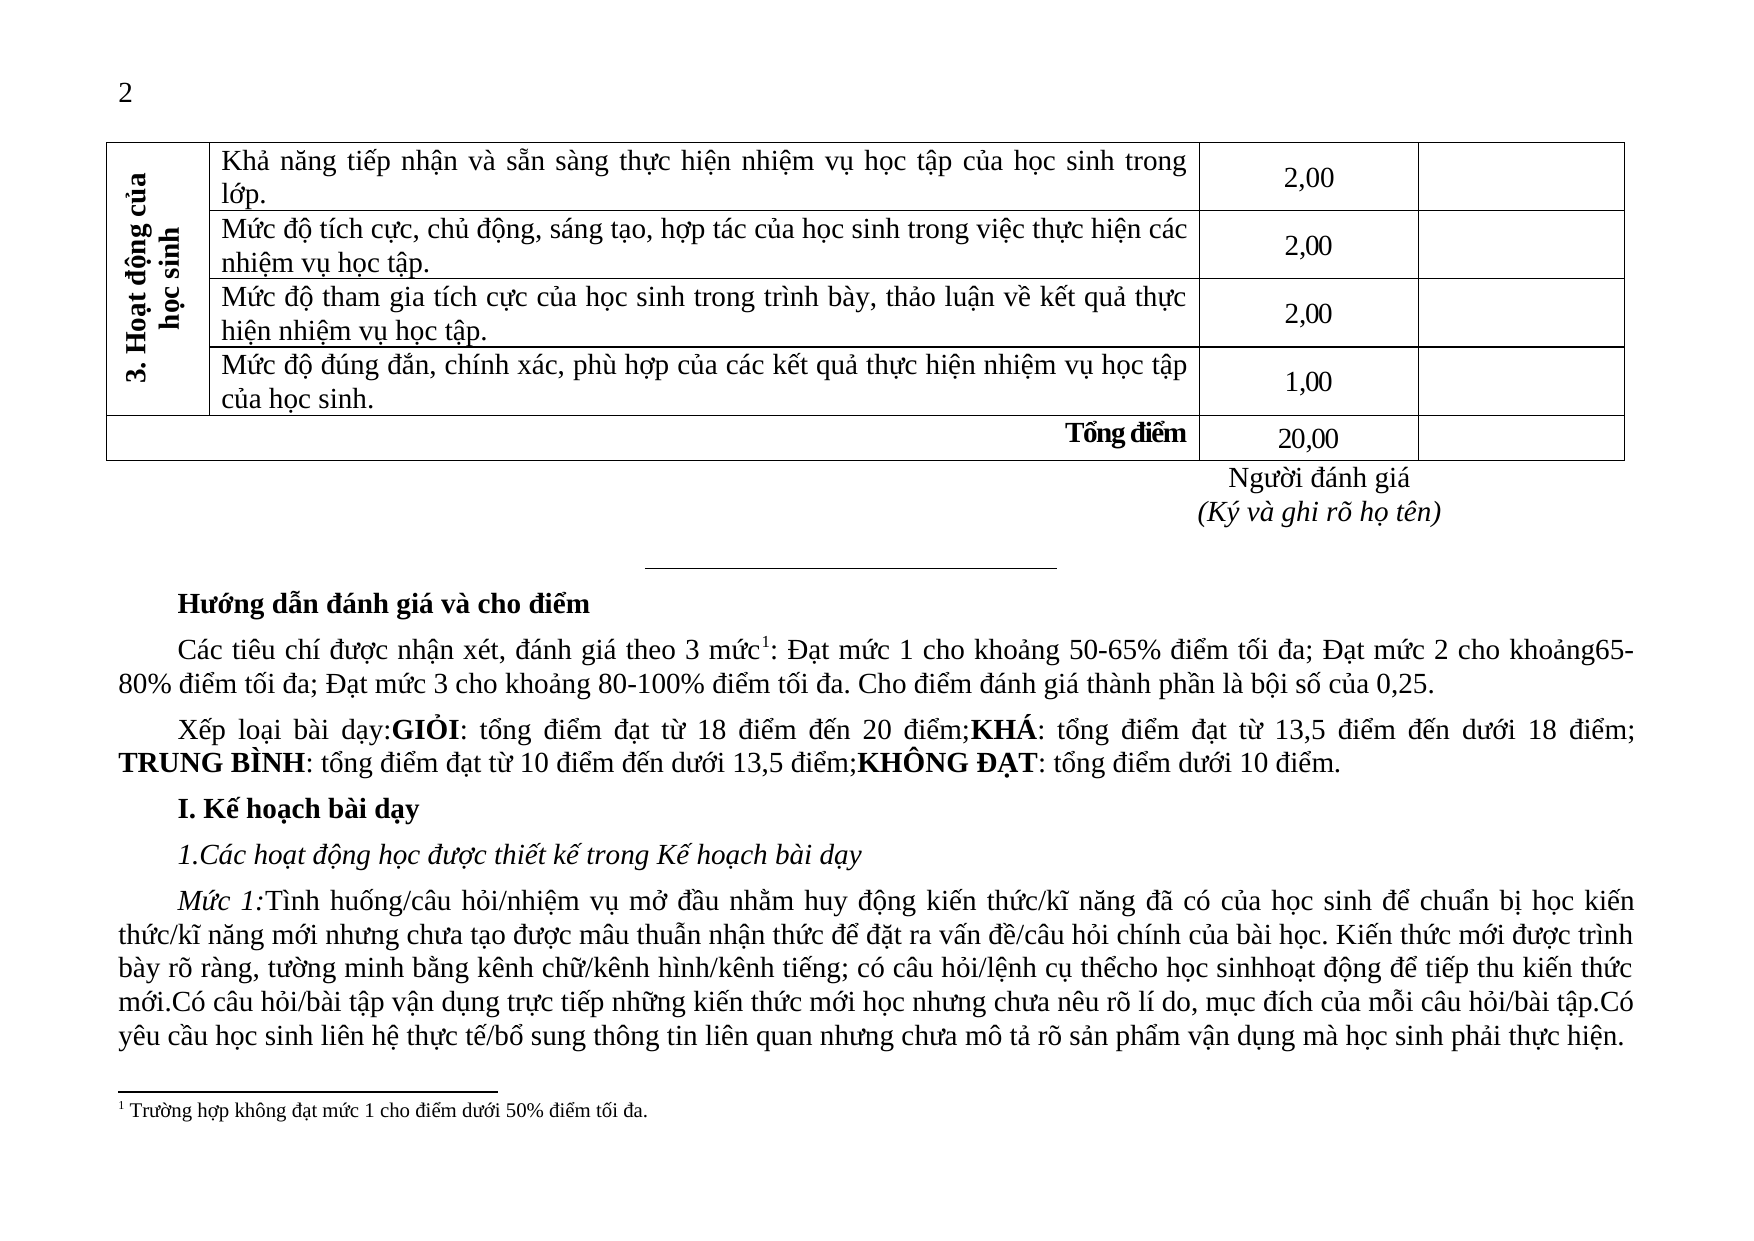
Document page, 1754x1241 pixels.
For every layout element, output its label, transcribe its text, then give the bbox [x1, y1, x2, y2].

table_cell [1419, 143, 1624, 210]
text Các tiêu chí được nhận xét, đánh giá theo 3 mức: Đạt mức 1 cho khoảng 50-65% điểm tối đa; Đạt mức 2 cho khoảng65-80% điểm tối đa; Đạt mức 3 cho khoảng 80-100% điểm tối đa. Cho điểm đánh giá thành phần là bội số của 0,25. [118, 632, 1636, 699]
text Mức 1:Tình huống/câu hỏi/nhiệm vụ mở đầu nhằm huy động kiến thức/kĩ năng đã có của học sinh để chuẩn bị học kiến thức/kĩ năng mới nhưng chưa tạo được mâu thuẫn nhận thức để đặt ra vấn đề/câu hỏi chính của bài học. Kiến thức mới được trình bày rõ ràng, tường minh bằng kênh chữ/kênh hình/kênh tiếng; có câu hỏi/lệnh cụ thểcho học sinhhoạt động để tiếp thu kiến thức mới.Có câu hỏi/bài tập vận dụng trực tiếp những kiến thức mới học nhưng chưa nêu rõ lí do, mục đích của mỗi câu hỏi/bài tập.Có yêu cầu học sinh liên hệ thực tế/bổ sung thông tin liên quan nhưng chưa mô tả rõ sản phẩm vận dụng mà học sinh phải thực hiện. [118, 883, 1636, 1051]
table_cell [1419, 348, 1624, 414]
table_cell [1419, 416, 1624, 459]
table_cell [1419, 211, 1624, 278]
table_cell Khả năng tiếp nhận và sẵn sàng thực hiện nhiệm vụ học tập của học sinh trong lớp. [210, 143, 1199, 210]
text Hướng dẫn đánh giá và cho điểm [118, 586, 1636, 620]
table_cell Mức độ tích cực, chủ động, sáng tạo, hợp tác của học sinh trong việc thực hiện các nhiệm vụ học tập. [210, 211, 1199, 278]
table_cell Mức độ tham gia tích cực của học sinh trong trình bày, thảo luận về kết quả thực hiện nhiệm vụ học tập. [210, 279, 1199, 346]
table_cell 2,00 [1200, 211, 1418, 278]
text Xếp loại bài dạy:GIỎI: tổng điểm đạt từ 18 điểm đến 20 điểm;KHÁ: tổng điểm đạt từ 13,5 điểm đến dưới 18 điểm; TRUNG BÌNH: tổng điểm đạt từ 10 điểm đến dưới 13,5 điểm;KHÔNG ĐẠT: tổng điểm dưới 10 điểm. [118, 712, 1636, 779]
table_cell 20,00 [1200, 416, 1418, 459]
text 1.Các hoạt động học được thiết kế trong Kế hoạch bài dạy [118, 837, 1636, 871]
text I. Kế hoạch bài dạy [118, 791, 1636, 825]
table_cell 2,00 [1200, 143, 1418, 210]
table_cell 2,00 [1200, 279, 1418, 346]
table_cell 1,00 [1200, 348, 1418, 414]
text (Ký và ghi rõ họ tên) [943, 494, 1636, 528]
table_cell [1419, 279, 1624, 346]
table_cell 3. Hoạt động của học sinh [107, 143, 209, 414]
table_cell Tổng điểm [107, 416, 1199, 459]
table_cell Mức độ đúng đắn, chính xác, phù hợp của các kết quả thực hiện nhiệm vụ học tập của học sinh. [210, 348, 1199, 414]
text Người đánh giá [943, 461, 1636, 494]
